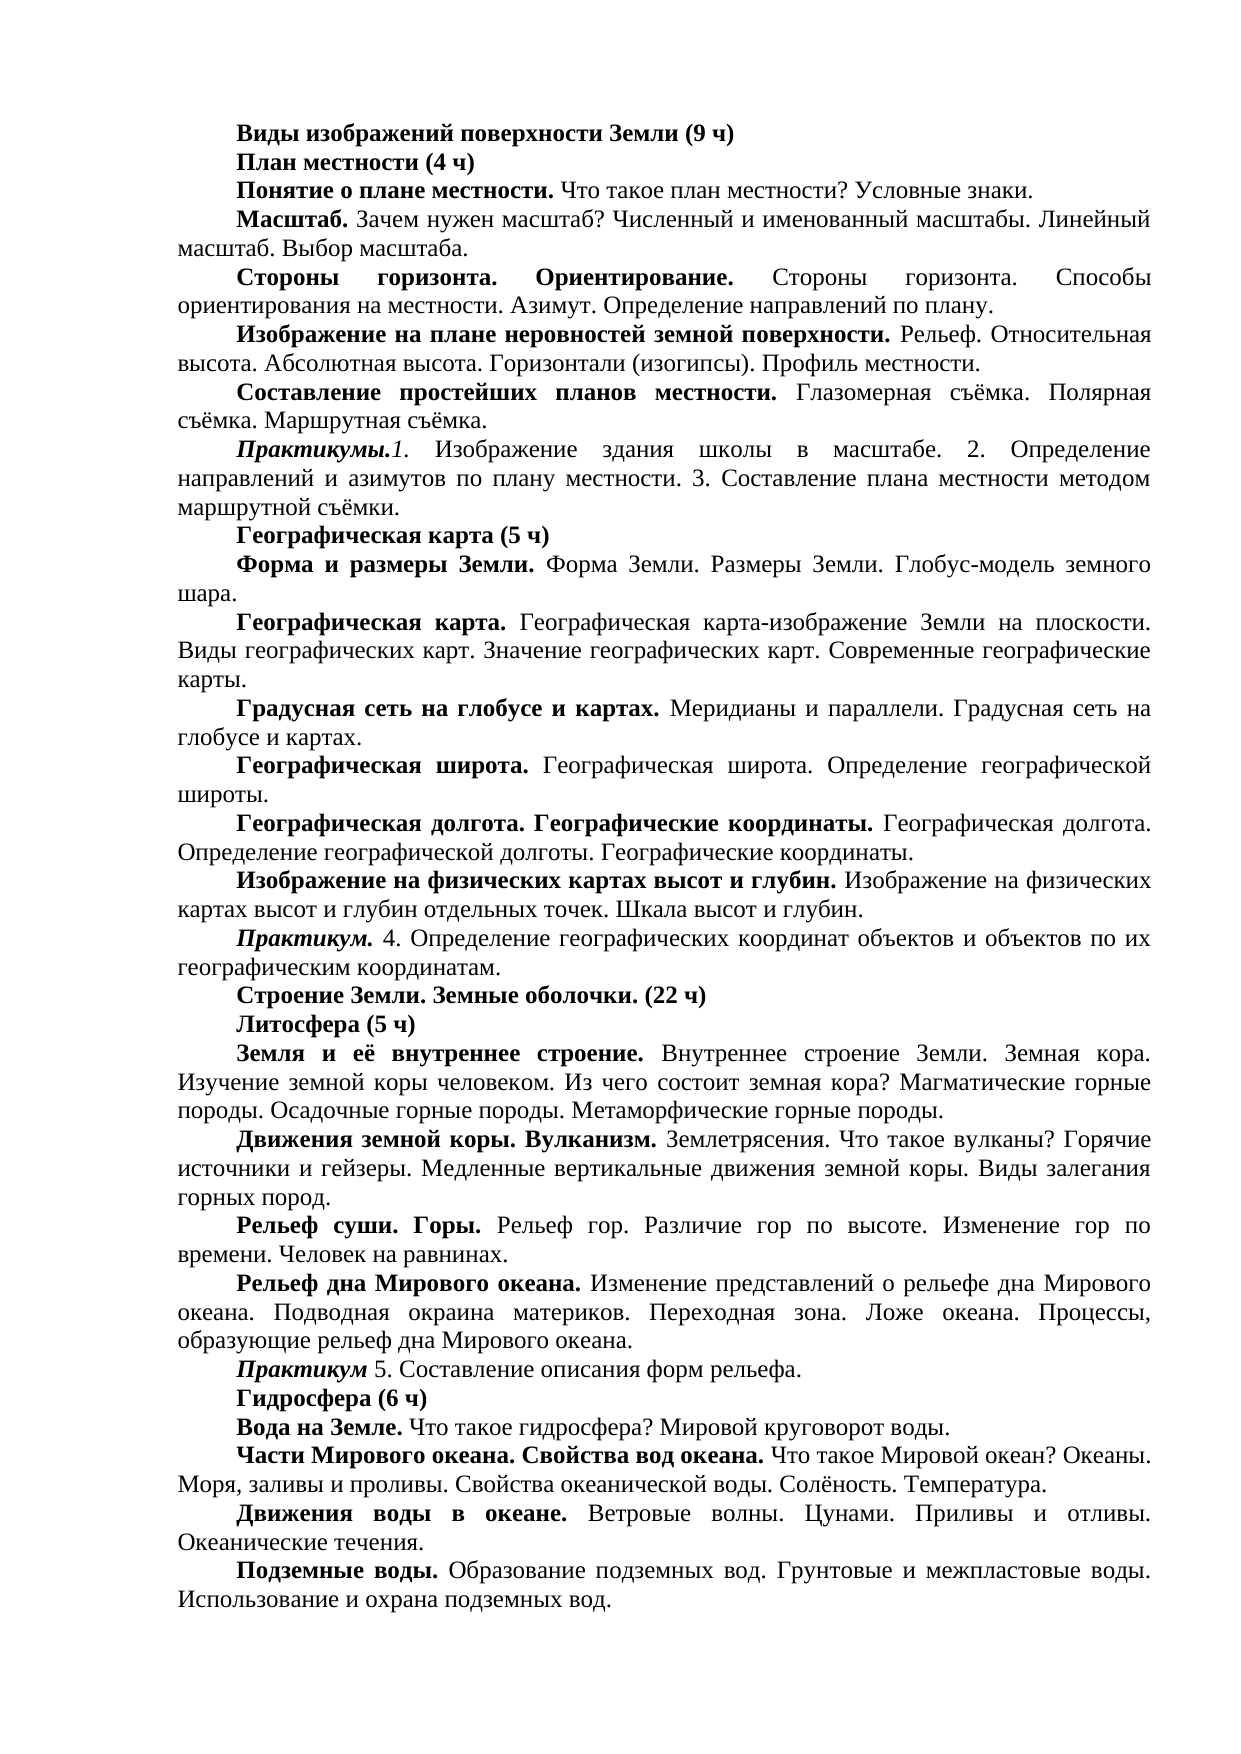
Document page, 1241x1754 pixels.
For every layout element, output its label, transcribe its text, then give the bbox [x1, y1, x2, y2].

text Составление простейших планов местности. Глазомерная съёмка. Полярная съёмка. Маршрутная съёмка. [177, 377, 1152, 434]
text Градусная сеть на глобусе и картах. Меридианы и параллели. Градусная сеть на глобусе и картах. [177, 693, 1152, 751]
text Земля и её внутреннее строение. Внутреннее строение Земли. Земная кора. Изучение земной коры человеком. Из чего состоит земная кора? Магматические горные породы. Осадочные горные породы. Метаморфические горные породы. [177, 1038, 1152, 1124]
text Масштаб. Зачем нужен масштаб? Численный и именованный масштабы. Линейный масштаб. Выбор масштаба. [177, 204, 1152, 262]
text Изображение на физических картах высот и глубин. Изображение на физических картах высот и глубин отдельных точек. Шкала высот и глубин. [177, 866, 1152, 923]
text Строение Земли. Земные оболочки. (22 ч) [177, 981, 1152, 1009]
text Виды изображений поверхности Земли (9 ч) [177, 118, 1152, 147]
text Стороны горизонта. Ориентирование. Стороны горизонта. Способы ориентирования на местности. Азимут. Определение направлений по плану. [177, 262, 1152, 319]
text Форма и размеры Земли. Форма Земли. Размеры Земли. Глобус-модель земного шара. [177, 549, 1152, 607]
text План местности (4 ч) [177, 147, 1152, 176]
text Подземные воды. Образование подземных вод. Грунтовые и межпластовые воды. Использование и охрана подземных вод. [177, 1556, 1152, 1613]
text Географическая широта. Географическая широта. Определение географической широты. [177, 751, 1152, 808]
text Движения воды в океане. Ветровые волны. Цунами. Приливы и отливы. Океанические течения. [177, 1498, 1152, 1556]
text Изображение на плане неровностей земной поверхности. Рельеф. Относительная высота. Абсолютная высота. Горизонтали (изогипсы). Профиль местности. [177, 319, 1152, 377]
text Вода на Земле. Что такое гидросфера? Мировой круговорот воды. [177, 1412, 1152, 1441]
text Понятие о плане местности. Что такое план местности? Условные знаки. [177, 176, 1152, 204]
text Рельеф суши. Горы. Рельеф гор. Различие гор по высоте. Изменение гор по времени. Человек на равнинах. [177, 1211, 1152, 1268]
text Географическая долгота. Географические координаты. Географическая долгота. Определение географической долготы. Географические координаты. [177, 808, 1152, 866]
text Рельеф дна Мирового океана. Изменение представлений о рельефе дна Мирового океана. Подводная окраина материков. Переходная зона. Ложе океана. Процессы, образующие рельеф дна Мирового океана. [177, 1268, 1152, 1354]
text Географическая карта (5 ч) [177, 521, 1152, 549]
text Части Мирового океана. Свойства вод океана. Что такое Мировой океан? Океаны. Моря, заливы и проливы. Свойства океанической воды. Солёность. Температура. [177, 1441, 1152, 1498]
text Практикум. 4. Определение географических координат объектов и объектов по их географическим координатам. [177, 923, 1152, 981]
text Географическая карта. Географическая карта-изображение Земли на плоскости. Виды географических карт. Значение географических карт. Современные географические карты. [177, 607, 1152, 693]
text Практикумы.1. Изображение здания школы в масштабе. 2. Определение направлений и азимутов по плану местности. 3. Составление плана местности методом маршрутной съёмки. [177, 434, 1152, 521]
text Движения земной коры. Вулканизм. Землетрясения. Что такое вулканы? Горячие источники и гейзеры. Медленные вертикальные движения земной коры. Виды залегания горных пород. [177, 1124, 1152, 1211]
text Практикум 5. Составление описания форм рельефа. [177, 1354, 1152, 1383]
text Литосфера (5 ч) [177, 1009, 1152, 1038]
text Гидросфера (6 ч) [177, 1383, 1152, 1412]
